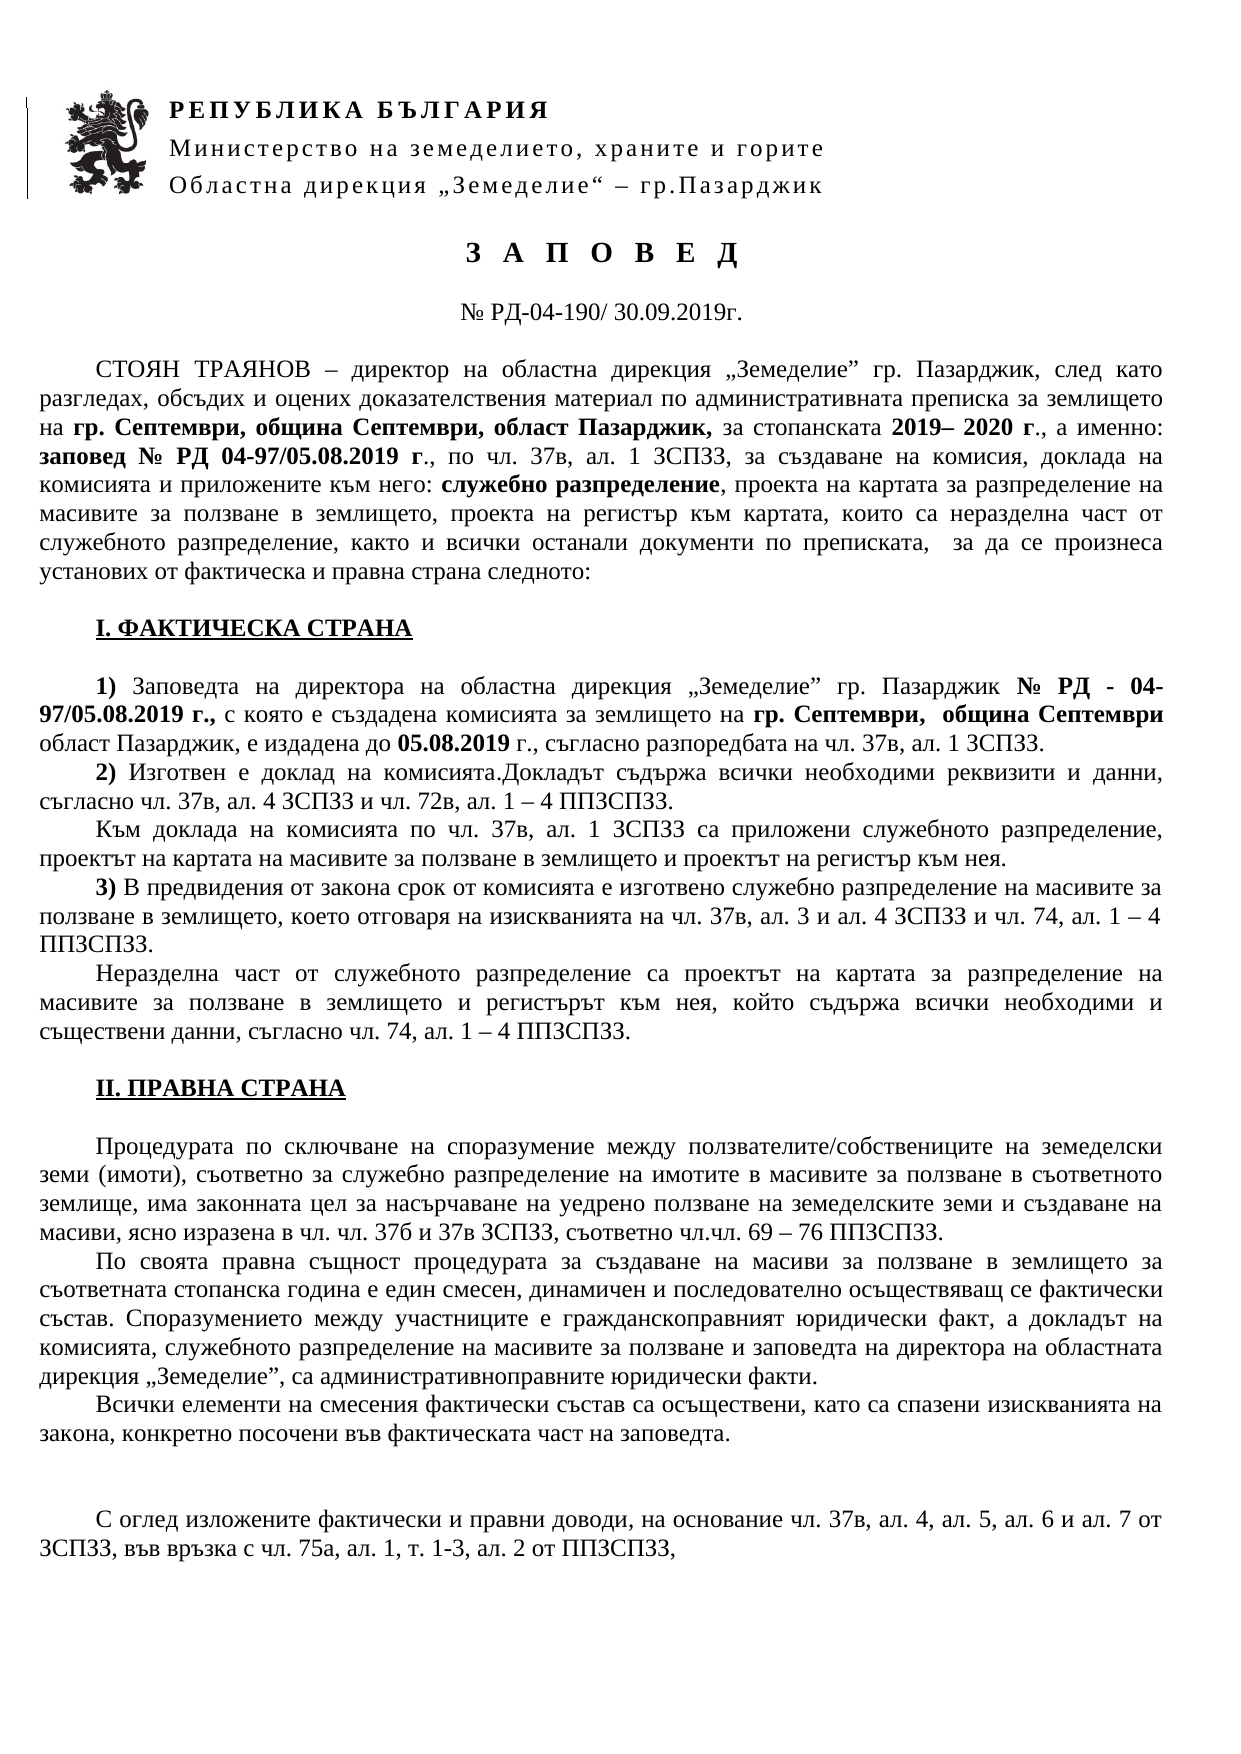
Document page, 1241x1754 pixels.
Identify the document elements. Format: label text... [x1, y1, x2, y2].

text З А П О В Е Д [39, 235, 1164, 268]
picture [55, 74, 155, 211]
text Неразделна част от служебното разпределение са проектът на картата за разпределение на масивите за ползване в землището и регистърът към нея, който съдържа всички необходими и съществени данни, съгласно чл. 74, ал. 1 – 4 ППЗСПЗЗ. [39, 958, 1164, 1044]
text РЕПУБЛИКА БЪЛГАРИЯ [169, 89, 1164, 126]
text 2) Изготвен е доклад на комисията.Докладът съдържа всички необходими реквизити и данни, съгласно чл. 37в, ал. 4 ЗСПЗЗ и чл. 72в, ал. 1 – 4 ППЗСПЗЗ. [39, 757, 1164, 814]
text Областна дирекция „Земеделие“ – гр.Пазарджик [169, 164, 1164, 201]
text І. ФАКТИЧЕСКА СТРАНА [39, 613, 1164, 642]
text 3) В предвидения от закона срок от комисията е изготвено служебно разпределение на масивите за ползване в землището, което отговаря на изискванията на чл. 37в, ал. 3 и ал. 4 ЗСПЗЗ и чл. 74, ал. 1 – 4 ППЗСПЗЗ. [39, 872, 1164, 958]
text 1) Заповедта на директора на областна дирекция „Земеделие” гр. Пазарджик № РД - 04-97/05.08.2019 г., с която е създадена комисията за землището на гр. Септември, община Септември област Пазарджик, е издадена до 05.08.2019 г., съгласно разпоредбата на чл. 37в, ал. 1 ЗСПЗЗ. [39, 671, 1164, 757]
text № РД-04-190/ 30.09.2019г. [39, 297, 1164, 326]
text С оглед изложените фактически и правни доводи, на основание чл. 37в, ал. 4, ал. 5, ал. 6 и ал. 7 от ЗСПЗЗ, във връзка с чл. 75а, ал. 1, т. 1-3, ал. 2 от ППЗСПЗЗ, [39, 1504, 1164, 1562]
text ІІ. ПРАВНА СТРАНА [39, 1073, 1164, 1102]
text СТОЯН ТРАЯНОВ – директор на областна дирекция „Земеделие” гр. Пазарджик, след като разгледах, обсъдих и оцених доказателствения материал по административната преписка за землището на гр. Септември, община Септември, област Пазарджик, за стопанската 2019– 2020 г., а именно: заповед № РД 04-97/05.08.2019 г., по чл. 37в, ал. 1 ЗСПЗЗ, за създаване на комисия, доклада на комисията и приложените към него: служебно разпределение, проекта на картата за разпределение на масивите за ползване в землището, проекта на регистър към картата, които са неразделна част от служебното разпределение, както и всички останали документи по преписката, за да се произнеса установих от фактическа и правна страна следното: [39, 354, 1164, 584]
text Министерство на земеделието, храните и горите [169, 126, 1164, 164]
text По своята правна същност процедурата за създаване на масиви за ползване в землището за съответната стопанска година е един смесен, динамичен и последователно осъществяващ се фактически състав. Споразумението между участниците е гражданскоправният юридически факт, а докладът на комисията, служебното разпределение на масивите за ползване и заповедта на директора на областната дирекция „Земеделие”, са административноправните юридически факти. [39, 1246, 1164, 1389]
text Към доклада на комисията по чл. 37в, ал. 1 ЗСПЗЗ са приложени служебното разпределение, проектът на картата на масивите за ползване в землището и проектът на регистър към нея. [39, 814, 1164, 872]
text Всички елементи на смесения фактически състав са осъществени, като са спазени изискванията на закона, конкретно посочени във фактическата част на заповедта. [39, 1389, 1164, 1447]
text Процедурата по сключване на споразумение между ползвателите/собствениците на земеделски земи (имоти), съответно за служебно разпределение на имотите в масивите за ползване в съответното землище, има законната цел за насърчаване на уедрено ползване на земеделските земи и създаване на масиви, ясно изразена в чл. чл. 37б и 37в ЗСПЗЗ, съответно чл.чл. 69 – 76 ППЗСПЗЗ. [39, 1131, 1164, 1246]
